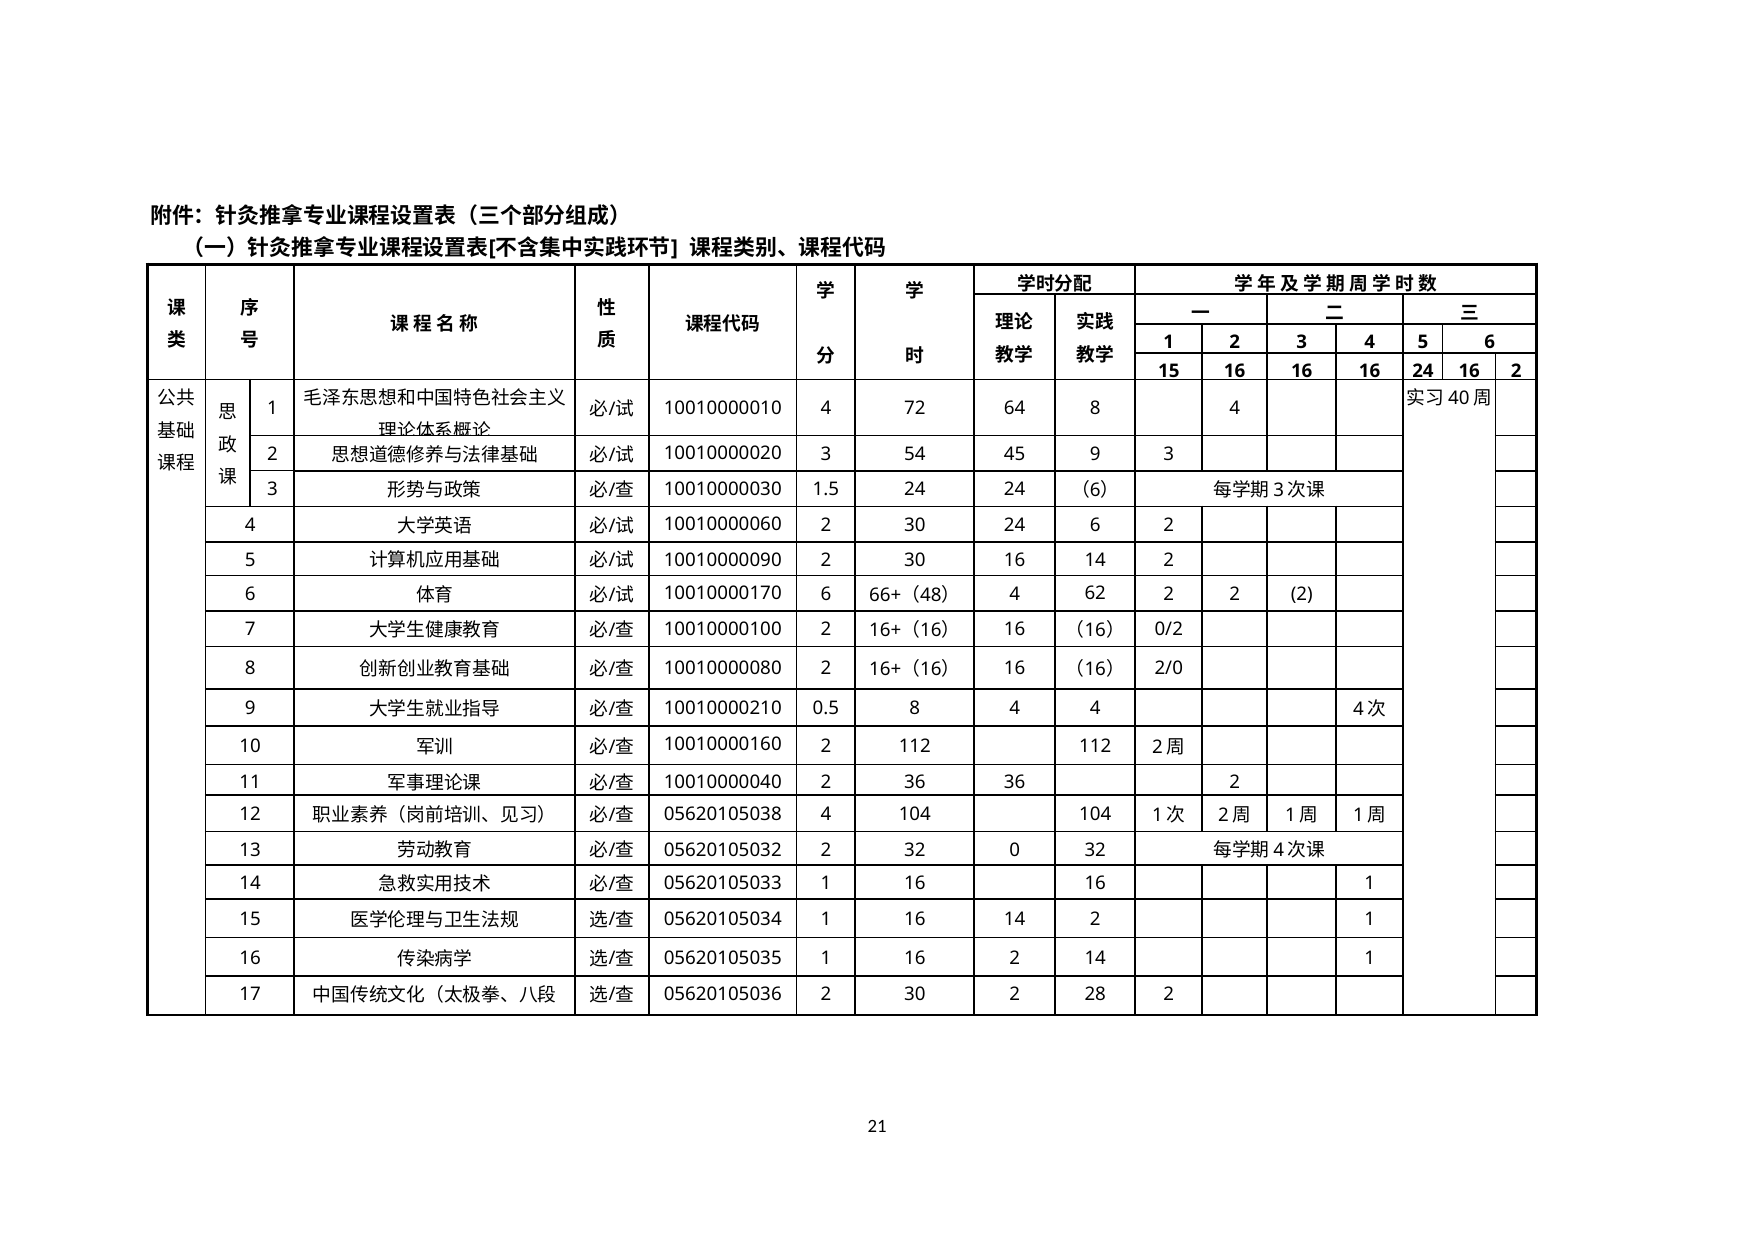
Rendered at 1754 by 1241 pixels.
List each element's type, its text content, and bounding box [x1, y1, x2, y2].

table_cell [1203, 436, 1266, 470]
table_cell 112 [856, 727, 973, 764]
table_cell (2) [1268, 576, 1335, 610]
table_cell [1268, 647, 1335, 688]
table_cell [1496, 796, 1535, 831]
table_cell [1136, 765, 1201, 794]
table_cell 14 [206, 866, 293, 898]
table_cell 28 [1056, 977, 1134, 1014]
table_cell [1268, 900, 1335, 937]
table_cell [1337, 765, 1402, 794]
table_cell 2 [797, 765, 854, 794]
table_cell 05620105035 [650, 938, 796, 975]
table_cell 16 [206, 938, 293, 975]
table_cell 10010000010 [650, 380, 796, 435]
table_cell 10010000100 [650, 612, 796, 646]
table_cell 17 [206, 977, 293, 1014]
table_cell 形势与政策 [295, 472, 574, 506]
table_cell [1203, 866, 1266, 898]
table_cell [1337, 543, 1402, 575]
table_cell 1 [797, 900, 854, 937]
table_cell 4 [1337, 325, 1402, 352]
table_cell 05620105032 [650, 832, 796, 864]
table_cell 1 [251, 380, 293, 435]
table_cell 3 [797, 436, 854, 470]
table_cell 10010000160 [650, 727, 796, 764]
table_cell [1496, 647, 1535, 688]
table_cell [1203, 900, 1266, 937]
table_cell 公共基础课程 [149, 380, 205, 1014]
table_cell [1337, 647, 1402, 688]
table_cell [1496, 765, 1535, 794]
table_cell 16 [1443, 354, 1495, 379]
table_cell 军事理论课 [295, 765, 574, 794]
table_cell [1203, 938, 1266, 975]
table_cell 9 [1056, 436, 1134, 470]
table_cell 11 [206, 765, 293, 794]
table_cell 实习40周 [1404, 380, 1495, 1014]
table_cell 4 [975, 690, 1054, 725]
table_cell 必/查 [576, 647, 648, 688]
table_header 学 分 [797, 266, 854, 379]
table_cell 必/查 [576, 866, 648, 898]
table_cell 劳动教育 [295, 832, 574, 864]
table_cell 72 [856, 380, 973, 435]
table_cell 16 [856, 938, 973, 975]
table_cell [1203, 507, 1266, 541]
table_cell 13 [206, 832, 293, 864]
table_cell 2 [1136, 543, 1201, 575]
table_cell 4 [206, 507, 293, 541]
table_cell 必/查 [576, 690, 648, 725]
table_cell 5 [1404, 325, 1442, 352]
table_cell 24 [1404, 354, 1442, 379]
table_cell 62+（48） [1056, 576, 1134, 610]
table_cell 05620105033 [650, 866, 796, 898]
table_cell [1337, 380, 1402, 435]
table_header 课程代码 [650, 266, 796, 379]
text 附件：针灸推拿专业课程设置表（三个部分组成） [150, 198, 1604, 230]
table_cell 思想道德修养与法律基础 [295, 436, 574, 470]
table_cell 6 [1056, 507, 1134, 541]
table_cell [1337, 436, 1402, 470]
table_cell 4 [975, 576, 1054, 610]
table_cell 2 [1056, 900, 1134, 937]
table_cell [975, 727, 1054, 764]
table_cell 2 [975, 977, 1054, 1014]
table_cell 30 [856, 977, 973, 1014]
table_cell 16 [1056, 866, 1134, 898]
table_cell [1268, 727, 1335, 764]
table_cell 医学伦理与卫生法规 [295, 900, 574, 937]
table_cell 2周 [1136, 727, 1201, 764]
table_cell 必/查 [576, 727, 648, 764]
table_cell [1337, 727, 1402, 764]
table_cell 112 [1056, 727, 1134, 764]
table_cell [1496, 832, 1535, 864]
table_cell 10010000040 [650, 765, 796, 794]
table_cell [1136, 866, 1201, 898]
table_cell 选/查 [576, 938, 648, 975]
table_cell 24 [856, 472, 973, 506]
table_cell [1203, 727, 1266, 764]
table_cell 必/试 [576, 576, 648, 610]
table_cell 必/试 [576, 543, 648, 575]
table_cell 16 [1337, 354, 1402, 379]
table_cell 2 [1136, 576, 1201, 610]
table_cell 毛泽东思想和中国特色社会主义理论体系概论 [295, 380, 574, 435]
table_cell 6 [206, 576, 293, 610]
table_cell [1496, 727, 1535, 764]
table_cell 1次 [1136, 796, 1201, 831]
table_cell 传染病学 [295, 938, 574, 975]
table_cell 104 [1056, 796, 1134, 831]
table_cell [1496, 690, 1535, 725]
table_cell 1周 [1337, 796, 1402, 831]
table_cell 创新创业教育基础 [295, 647, 574, 688]
table_cell 1 [1136, 325, 1201, 352]
table_cell [1496, 900, 1535, 937]
table_cell 每学期3次课 [1136, 472, 1402, 506]
table_cell 4 [797, 380, 854, 435]
table_cell [1268, 380, 1335, 435]
table_cell 0/2 [1136, 612, 1201, 646]
table_cell 1周 [1268, 796, 1335, 831]
table_cell （6） [1056, 472, 1134, 506]
table_cell 16 [1203, 354, 1266, 379]
table_cell [1203, 647, 1266, 688]
table_cell 2 [797, 543, 854, 575]
table_cell 8 [206, 647, 293, 688]
table_cell [1268, 977, 1335, 1014]
table_cell 4 [1203, 380, 1266, 435]
table_cell 思 政 课 [206, 380, 249, 506]
table_cell 15 [206, 900, 293, 937]
table_cell （16） [1056, 612, 1134, 646]
table_cell [1496, 576, 1535, 610]
table_cell 8 [1056, 380, 1134, 435]
table_cell 5 [206, 543, 293, 575]
table_cell 2/0 [1136, 647, 1201, 688]
table_cell 05620105036 [650, 977, 796, 1014]
table_header 性 质 [576, 266, 648, 379]
table_cell [1337, 507, 1402, 541]
table_cell 30 [856, 543, 973, 575]
table_cell [1496, 507, 1535, 541]
table_cell [1203, 543, 1266, 575]
table_cell 10010000080 [650, 647, 796, 688]
table_cell 54 [856, 436, 973, 470]
table_cell 0.5 [797, 690, 854, 725]
table_cell [1496, 866, 1535, 898]
table_cell 14 [1056, 938, 1134, 975]
table_header 课 程 名 称 [295, 266, 574, 379]
table_cell 10010000060 [650, 507, 796, 541]
table_cell [1268, 866, 1335, 898]
table_cell [1268, 436, 1335, 470]
table_cell 30 [856, 507, 973, 541]
table_cell 0 [975, 832, 1054, 864]
table_cell [975, 866, 1054, 898]
table_cell [1337, 576, 1402, 610]
table_cell [1136, 380, 1201, 435]
table_cell [1496, 977, 1535, 1014]
table_cell [1268, 612, 1335, 646]
table_cell 16 [975, 543, 1054, 575]
table_cell 每学期4次课 [1136, 832, 1402, 864]
table_header 学 年 及 学 期 周 学 时 数 [1136, 266, 1535, 293]
table_cell [1496, 543, 1535, 575]
table_cell 3 [251, 471, 293, 506]
text （一）针灸推拿专业课程设置表[不含集中实践环节] 课程类别、课程代码 [150, 230, 1604, 263]
table_cell 3 [1268, 325, 1335, 352]
table_cell [1496, 380, 1535, 435]
table_cell 16 [856, 866, 973, 898]
table_cell 2 [797, 977, 854, 1014]
table_cell 大学英语 [295, 507, 574, 541]
table_cell [1136, 900, 1201, 937]
table_cell 职业素养（岗前培训、见习） [295, 796, 574, 831]
table_cell 1 [797, 866, 854, 898]
table_cell 104 [856, 796, 973, 831]
table_cell 36 [975, 765, 1054, 794]
table_cell 2 [1136, 977, 1201, 1014]
table_cell 大学生就业指导 [295, 690, 574, 725]
table_cell 2 [1136, 507, 1201, 541]
table_cell 4 [1056, 690, 1134, 725]
table_cell 1.5 [797, 472, 854, 506]
table_cell 大学生健康教育 [295, 612, 574, 646]
table_cell 10010000020 [650, 436, 796, 470]
table_cell 必/查 [576, 765, 648, 794]
table_cell 理论 教学 [975, 295, 1054, 379]
table_cell 4次 [1337, 690, 1402, 725]
table_cell [1136, 938, 1201, 975]
table_cell 9 [206, 690, 293, 725]
table_cell 二 [1268, 295, 1402, 323]
table_cell 32 [856, 832, 973, 864]
table_cell 计算机应用基础 [295, 543, 574, 575]
table_cell 16 [975, 612, 1054, 646]
table_cell [1496, 472, 1535, 506]
table_cell 66+（48） [856, 576, 973, 610]
table_cell 10010000210 [650, 690, 796, 725]
table_cell [1496, 938, 1535, 975]
table_cell 8 [856, 690, 973, 725]
table_cell 必/试 [576, 436, 648, 470]
table_cell 实践 教学 [1056, 295, 1134, 379]
table_cell [1268, 938, 1335, 975]
table_cell 24 [975, 507, 1054, 541]
table_cell 2 [797, 727, 854, 764]
table_cell 6 [1443, 325, 1535, 352]
table_cell 4 [797, 796, 854, 831]
table_cell 1 [1337, 938, 1402, 975]
table_cell 16+（16） [856, 647, 973, 688]
table_cell 中国传统文化（太极拳、八段锦） [295, 977, 574, 1014]
table_cell 64 [975, 380, 1054, 435]
table_cell 16 [856, 900, 973, 937]
table_cell 1 [797, 938, 854, 975]
table_cell 05620105038 [650, 796, 796, 831]
table_cell （16） [1056, 647, 1134, 688]
table_cell [1203, 977, 1266, 1014]
table_cell 05620105034 [650, 900, 796, 937]
table_cell 三 [1404, 295, 1535, 323]
table_cell 2 [1496, 354, 1535, 379]
table_cell 2 [1203, 765, 1266, 794]
table_cell 必/试 [576, 507, 648, 541]
table_header 序 号 [206, 266, 293, 379]
table_cell 3 [1136, 436, 1201, 470]
table_header 学时分配 [975, 266, 1134, 293]
table_cell [1496, 612, 1535, 646]
table_cell 体育 [295, 576, 574, 610]
table_cell 10 [206, 727, 293, 764]
table_cell 15 [1136, 354, 1201, 379]
table_cell 10010000090 [650, 543, 796, 575]
table_cell 45 [975, 436, 1054, 470]
table_cell [975, 796, 1054, 831]
table_cell [1496, 436, 1535, 470]
table_cell [1268, 765, 1335, 794]
table_cell 必/查 [576, 472, 648, 506]
table_cell 2 [251, 436, 293, 470]
table_cell 2 [975, 938, 1054, 975]
table_cell 选/查 [576, 977, 648, 1014]
table_cell [1268, 690, 1335, 725]
table_cell 选/查 [576, 900, 648, 937]
table_cell 2 [1203, 325, 1266, 352]
table_cell 一 [1136, 295, 1266, 323]
table_cell 6 [797, 576, 854, 610]
table_cell 1 [1337, 900, 1402, 937]
table_cell 2 [797, 507, 854, 541]
table_header 课 类 [149, 266, 205, 379]
table_cell 12 [206, 796, 293, 831]
table_cell [1056, 765, 1134, 794]
table_cell [1268, 507, 1335, 541]
table_cell [1136, 690, 1201, 725]
table_cell 36 [856, 765, 973, 794]
table_cell 7 [206, 612, 293, 646]
table_cell 必/试 [576, 380, 648, 435]
table_cell 10010000170 [650, 576, 796, 610]
table_cell 14 [975, 900, 1054, 937]
table_cell [1268, 543, 1335, 575]
table_cell [1203, 612, 1266, 646]
table_cell [1203, 690, 1266, 725]
table_cell 2周 [1203, 796, 1266, 831]
table_cell 16+（16） [856, 612, 973, 646]
table_cell 16 [975, 647, 1054, 688]
table_cell 32 [1056, 832, 1134, 864]
table_cell 2 [797, 612, 854, 646]
table_cell 2 [1203, 576, 1266, 610]
table_cell 1 [1337, 866, 1402, 898]
table_cell [1337, 977, 1402, 1014]
table_cell 10010000030 [650, 472, 796, 506]
table_cell 必/查 [576, 612, 648, 646]
table_cell 急救实用技术 [295, 866, 574, 898]
table_cell [1337, 612, 1402, 646]
table_cell 2 [797, 832, 854, 864]
table_cell 必/查 [576, 796, 648, 831]
table_header 学 时 [856, 266, 973, 379]
table_cell 军训 [295, 727, 574, 764]
table_cell 14 [1056, 543, 1134, 575]
table_cell 16 [1268, 354, 1335, 379]
table_cell 必/查 [576, 832, 648, 864]
table_cell 2 [797, 647, 854, 688]
table_cell 24 [975, 472, 1054, 506]
